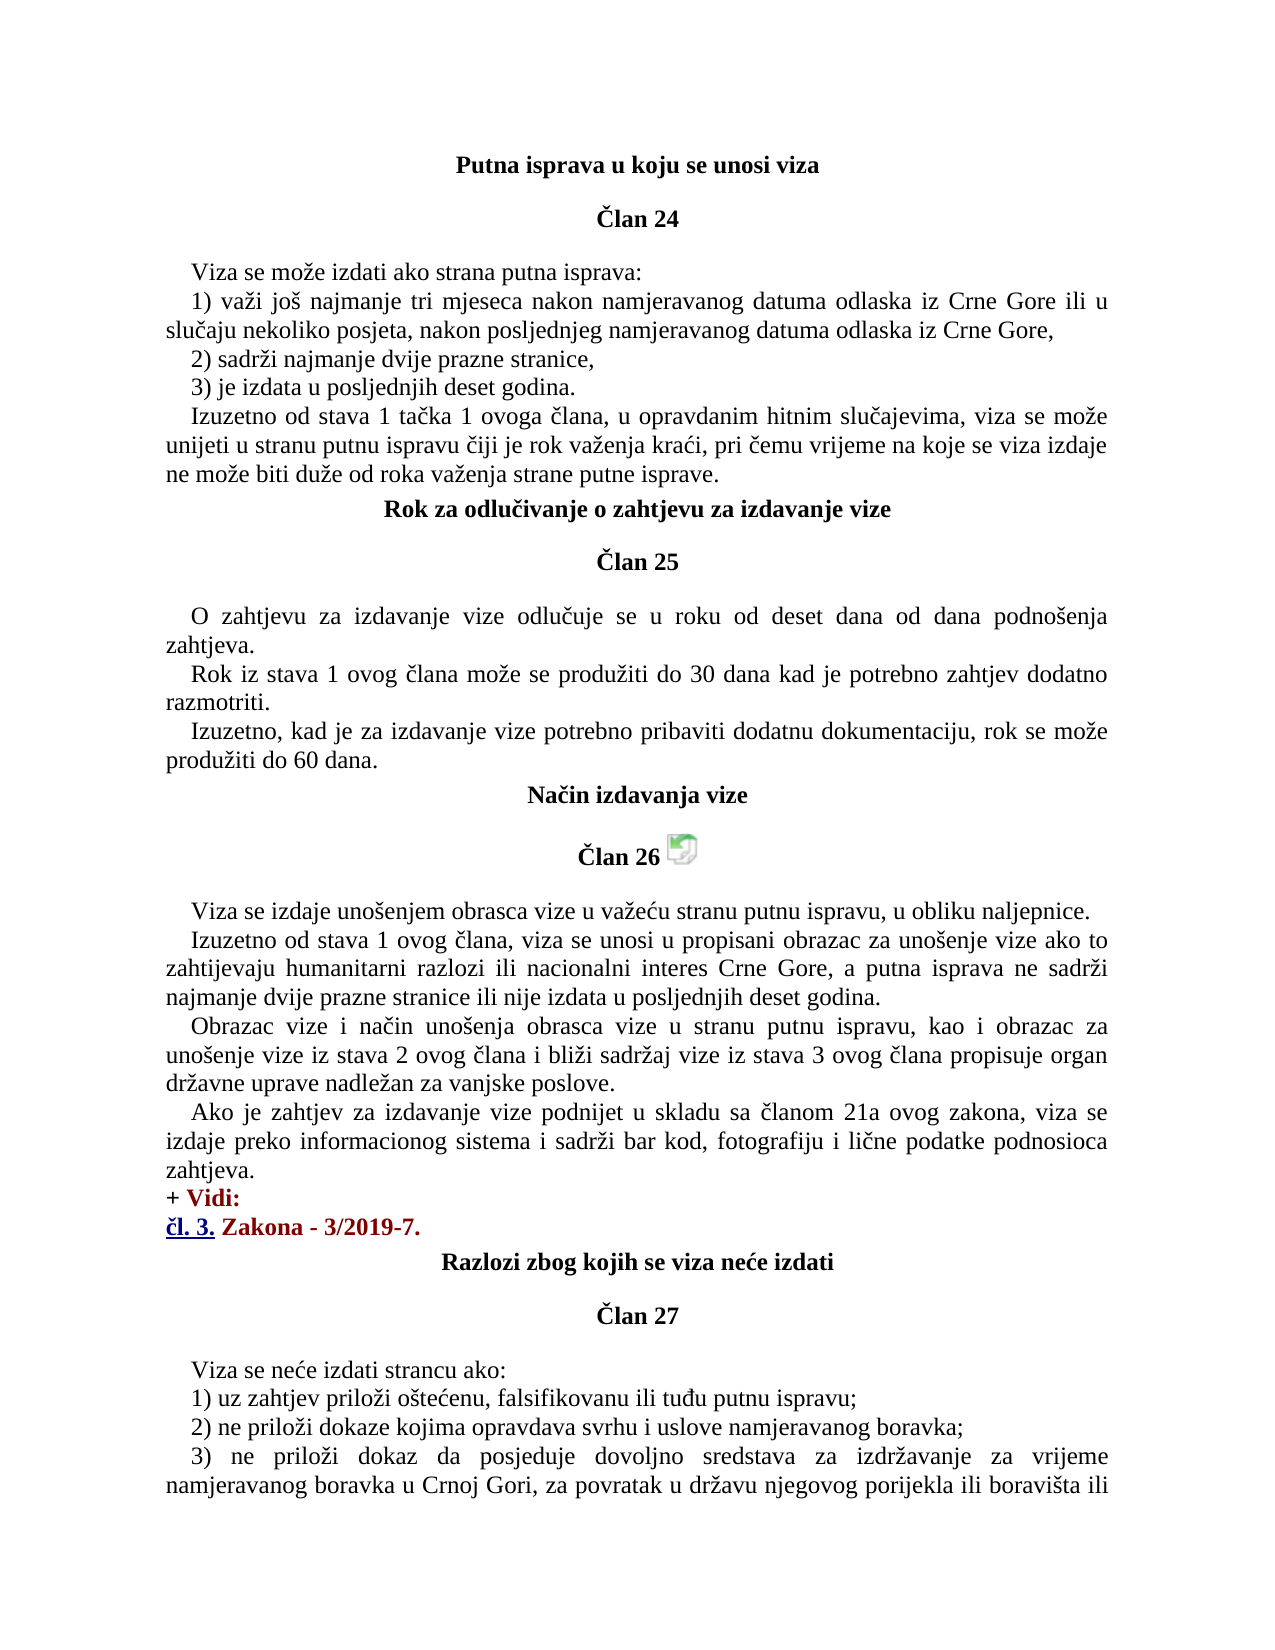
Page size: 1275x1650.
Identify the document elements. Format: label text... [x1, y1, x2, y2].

text Član 25 [150, 547, 1125, 576]
text Razlozi zbog kojih se viza neće izdati [150, 1247, 1125, 1276]
text Član 26 ﻿ [150, 834, 1125, 871]
text 1) važi još najmanje tri mjeseca nakon namjeravanog datuma odlaska iz Crne Gore ili u slučaju nekoliko posjeta, nakon posljednjeg namjeravanog datuma odlaska iz Crne Gore, [166, 286, 1109, 344]
text 2) sadrži najmanje dvije prazne stranice, [166, 344, 1109, 372]
text Viza se izdaje unošenjem obrasca vize u važeću stranu putnu ispravu, u obliku naljepnice. [166, 896, 1109, 925]
text Član 24 [150, 204, 1125, 232]
text Izuzetno od stava 1 ovog člana, viza se unosi u propisani obrazac za unošenje vize ako to zahtijevaju humanitarni razlozi ili nacionalni interes Crne Gore, a putna isprava ne sadrži najmanje dvije prazne stranice ili nije izdata u posljednjih deset godina. [166, 925, 1109, 1011]
text O zahtjevu za izdavanje vize odlučuje se u roku od deset dana od dana podnošenja zahtjeva. [166, 601, 1109, 659]
text 1) uz zahtjev priloži oštećenu, falsifikovanu ili tuđu putnu ispravu; [166, 1383, 1109, 1412]
text 3) je izdata u posljednjih deset godina. [166, 372, 1109, 401]
text Viza se neće izdati strancu ako: [166, 1355, 1109, 1383]
text Ako je zahtjev za izdavanje vize podnijet u skladu sa članom 21a ovog zakona, viza se izdaje preko informacionog sistema i sadrži bar kod, fotografiju i lične podatke podnosioca zahtjeva. + Vidi: čl. 3. Zakona - 3/2019-7. [166, 1097, 1109, 1241]
text Član 27 [150, 1301, 1125, 1330]
picture [666, 833, 698, 865]
text Izuzetno, kad je za izdavanje vize potrebno pribaviti dodatnu dokumentaciju, rok se može produžiti do 60 dana. [166, 716, 1109, 774]
text 2) ne priloži dokaze kojima opravdava svrhu i uslove namjeravanog boravka; [166, 1412, 1109, 1441]
text Viza se može izdati ako strana putna isprava: [166, 257, 1109, 286]
text Rok za odlučivanje o zahtjevu za izdavanje vize [150, 494, 1125, 522]
text Način izdavanja vize [150, 780, 1125, 809]
text Izuzetno od stava 1 tačka 1 ovoga člana, u opravdanim hitnim slučajevima, viza se može unijeti u stranu putnu ispravu čiji je rok važenja kraći, pri čemu vrijeme na koje se viza izdaje ne može biti duže od roka važenja strane putne isprave. [166, 401, 1109, 487]
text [166, 1441, 1109, 1498]
text Rok iz stava 1 ovog člana može se produžiti do 30 dana kad je potrebno zahtjev dodatno razmotriti. [166, 659, 1109, 716]
text Obrazac vize i način unošenja obrasca vize u stranu putnu ispravu, kao i obrazac za unošenje vize iz stava 2 ovog člana i bliži sadržaj vize iz stava 3 ovog člana propisuje organ državne uprave nadležan za vanjske poslove. [166, 1011, 1109, 1097]
text Putna isprava u koju se unosi viza [150, 150, 1125, 179]
